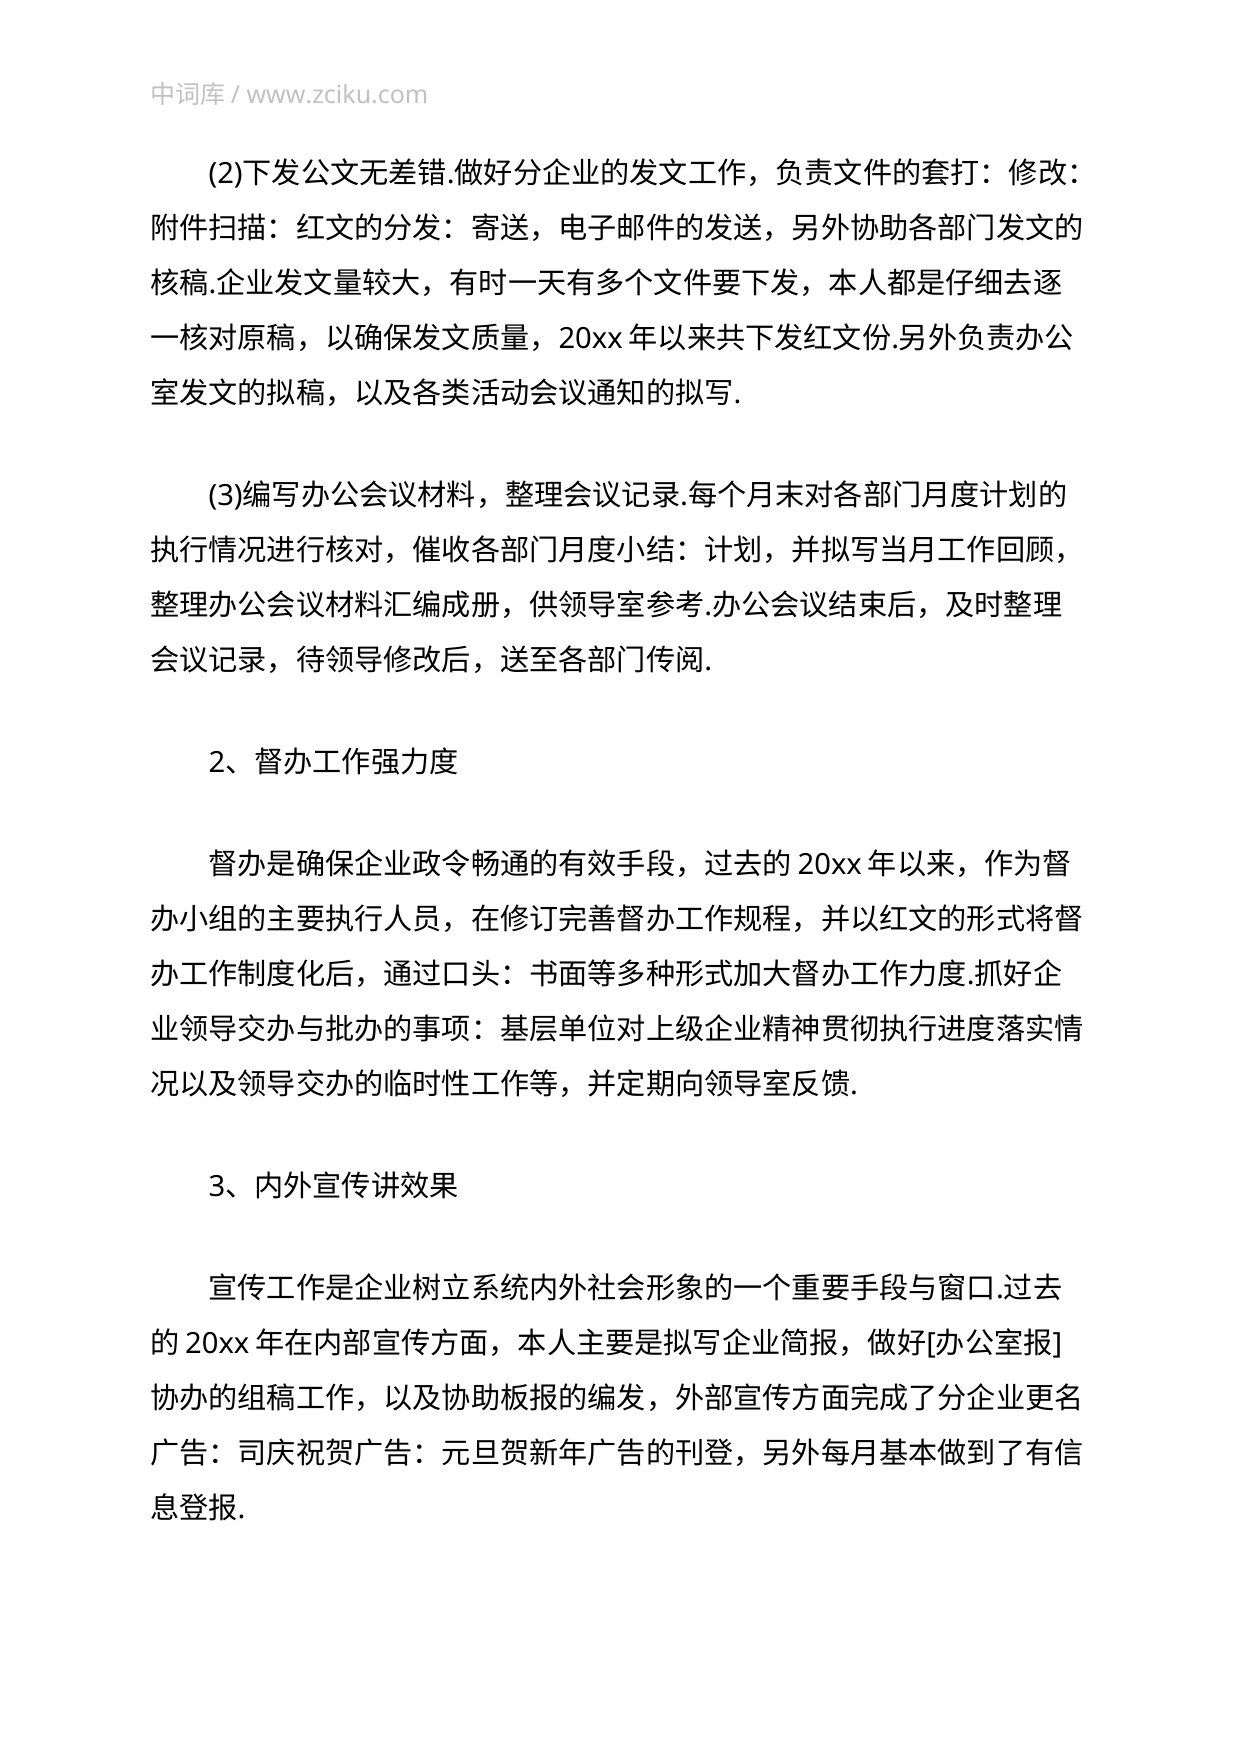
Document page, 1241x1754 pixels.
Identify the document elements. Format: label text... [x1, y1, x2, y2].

text 2、督办工作强力度 [150, 739, 1090, 781]
text 宣传工作是企业树立系统内外社会形象的一个重要手段与窗口.过去的20xx年在内部宣传方面，本人主要是拟写企业简报，做好[办公室报]协办的组稿工作，以及协助板报的编发，外部宣传方面完成了分企业更名广告：司庆祝贺广告：元旦贺新年广告的刊登，另外每月基本做到了有信息登报. [150, 1264, 1090, 1527]
text 3、内外宣传讲效果 [150, 1162, 1090, 1205]
text 督办是确保企业政令畅通的有效手段，过去的20xx年以来，作为督办小组的主要执行人员，在修订完善督办工作规程，并以红文的形式将督办工作制度化后，通过口头：书面等多种形式加大督办工作力度.抓好企业领导交办与批办的事项：基层单位对上级企业精神贯彻执行进度落实情况以及领导交办的临时性工作等，并定期向领导室反馈. [150, 841, 1090, 1103]
text (2)下发公文无差错.做好分企业的发文工作，负责文件的套打：修改：附件扫描：红文的分发：寄送，电子邮件的发送，另外协助各部门发文的核稿.企业发文量较大，有时一天有多个文件要下发，本人都是仔细去逐一核对原稿，以确保发文质量，20xx年以来共下发红文份.另外负责办公室发文的拟稿，以及各类活动会议通知的拟写. [150, 150, 1090, 412]
text (3)编写办公会议材料，整理会议记录.每个月末对各部门月度计划的执行情况进行核对，催收各部门月度小结：计划，并拟写当月工作回顾，整理办公会议材料汇编成册，供领导室参考.办公会议结束后，及时整理会议记录，待领导修改后，送至各部门传阅. [150, 472, 1090, 679]
